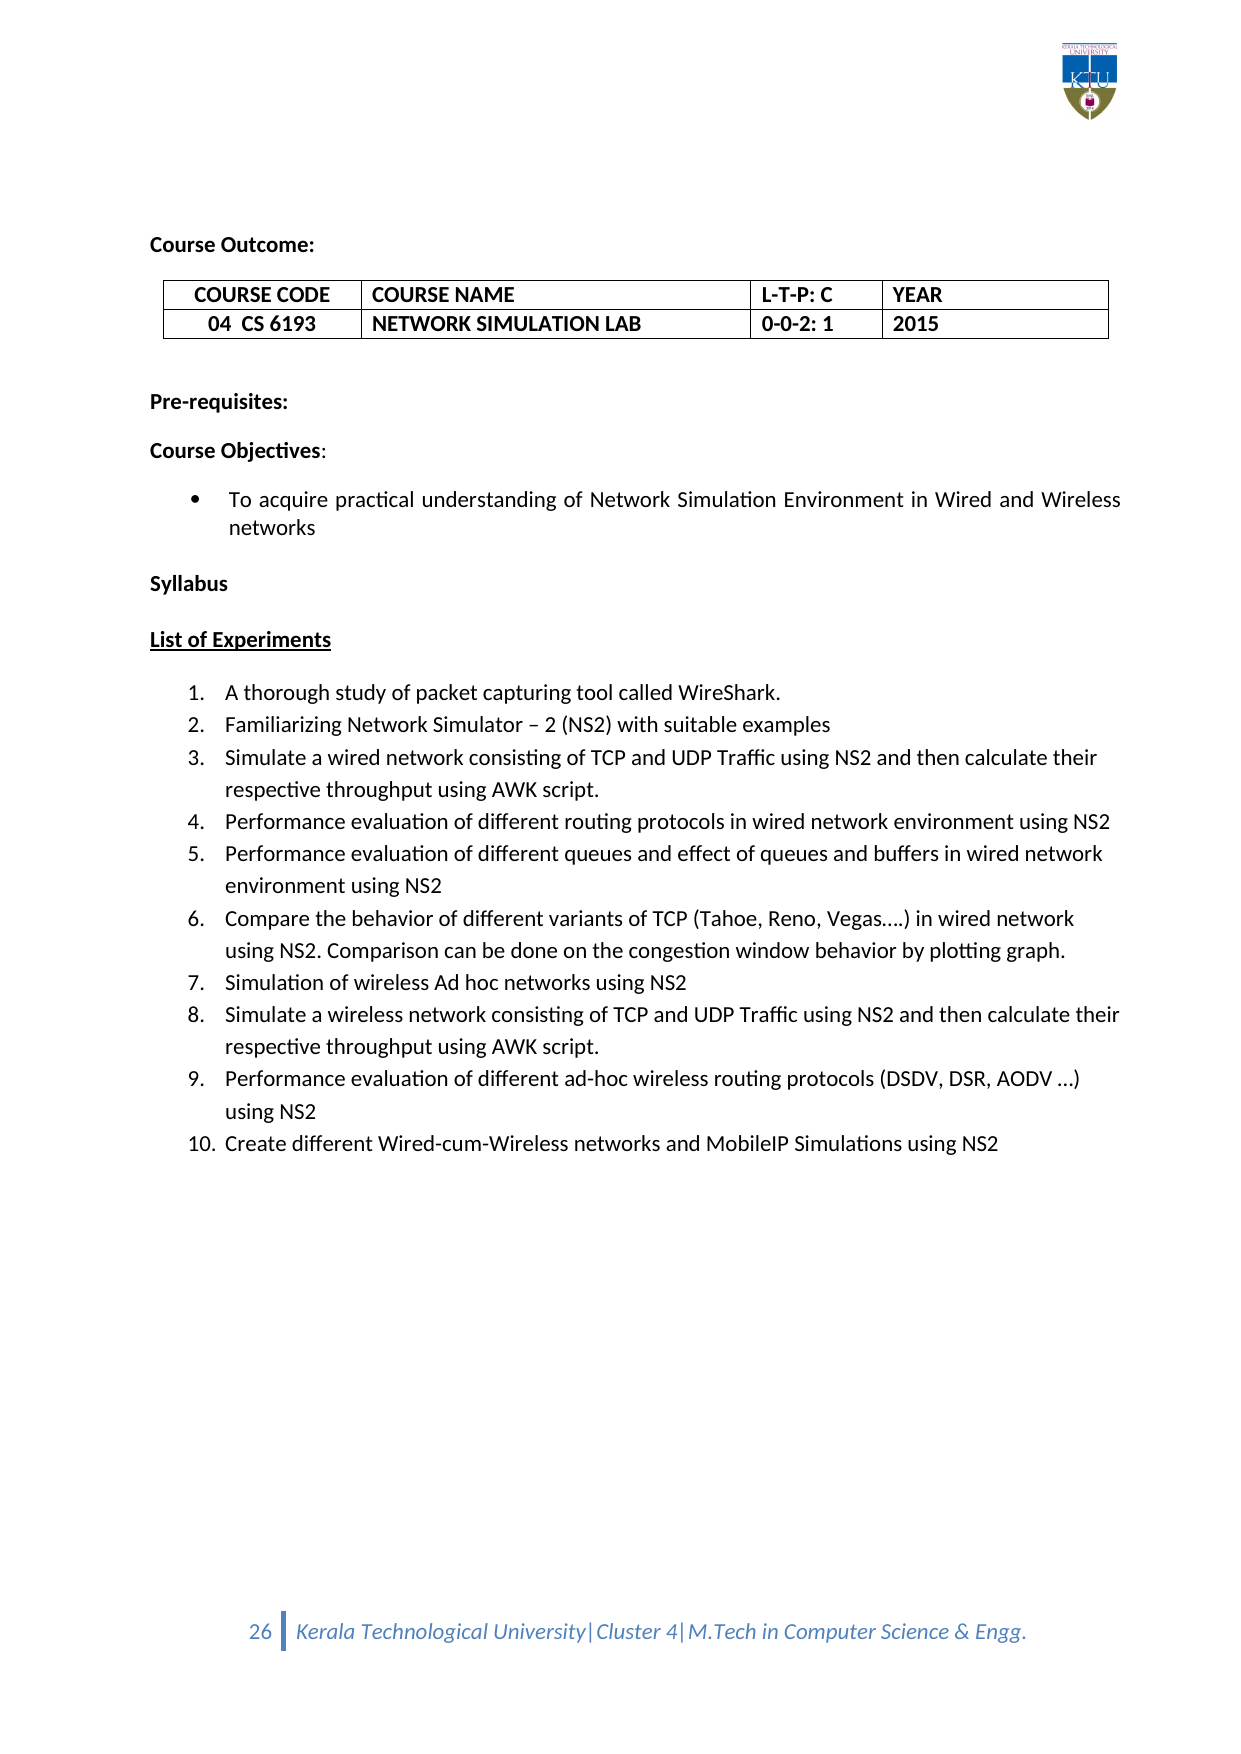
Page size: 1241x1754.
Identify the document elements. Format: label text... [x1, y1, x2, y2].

list Performance evaluation of different routing protocols in wired network environment using NS2 [187, 807, 1122, 835]
table_header L-T-P: C [751, 281, 882, 308]
list A thorough study of packet capturing tool called WireShark. [187, 678, 1122, 706]
text Pre-requisites: [150, 387, 1122, 416]
list To acquire practical understanding of Network Simulation Environment in Wired and Wireless networks [191, 485, 1122, 541]
table_header COURSE CODE [164, 281, 361, 308]
table_header COURSE NAME [362, 281, 750, 308]
table_cell 0-0-2: 1 [751, 310, 882, 338]
list Simulation of wireless Ad hoc networks using NS2 [187, 968, 1122, 996]
table_header YEAR [883, 281, 1108, 308]
list Performance evaluation of different ad-hoc wireless routing protocols (DSDV, DSR, AODV …) using NS2 [187, 1064, 1122, 1125]
table_cell 04 CS 6193 [164, 310, 361, 338]
text Course Objectives: [150, 436, 1122, 464]
text Course Outcome: [150, 231, 1122, 259]
table_cell 2015 [883, 310, 1108, 338]
list Familiarizing Network Simulator – 2 (NS2) with suitable examples [187, 711, 1122, 738]
list Simulate a wired network consisting of TCP and UDP Traffic using NS2 and then calculate their respective throughput using AWK script. [187, 743, 1122, 803]
text List of Experiments [150, 625, 1122, 653]
text Syllabus [150, 569, 1122, 597]
list Performance evaluation of different queues and effect of queues and buffers in wired network environment using NS2 [187, 839, 1122, 899]
list Compare the behavior of different variants of TCP (Tahoe, Reno, Vegas….) in wired network using NS2. Comparison can be done on the congestion window behavior by plotting graph. [187, 904, 1122, 964]
table_cell NETWORK SIMULATION LAB [362, 310, 750, 338]
list Simulate a wireless network consisting of TCP and UDP Traffic using NS2 and then calculate their respective throughput using AWK script. [187, 1000, 1122, 1060]
list Create different Wired-cum-Wireless networks and MobileIP Simulations using NS2 [187, 1129, 1122, 1157]
